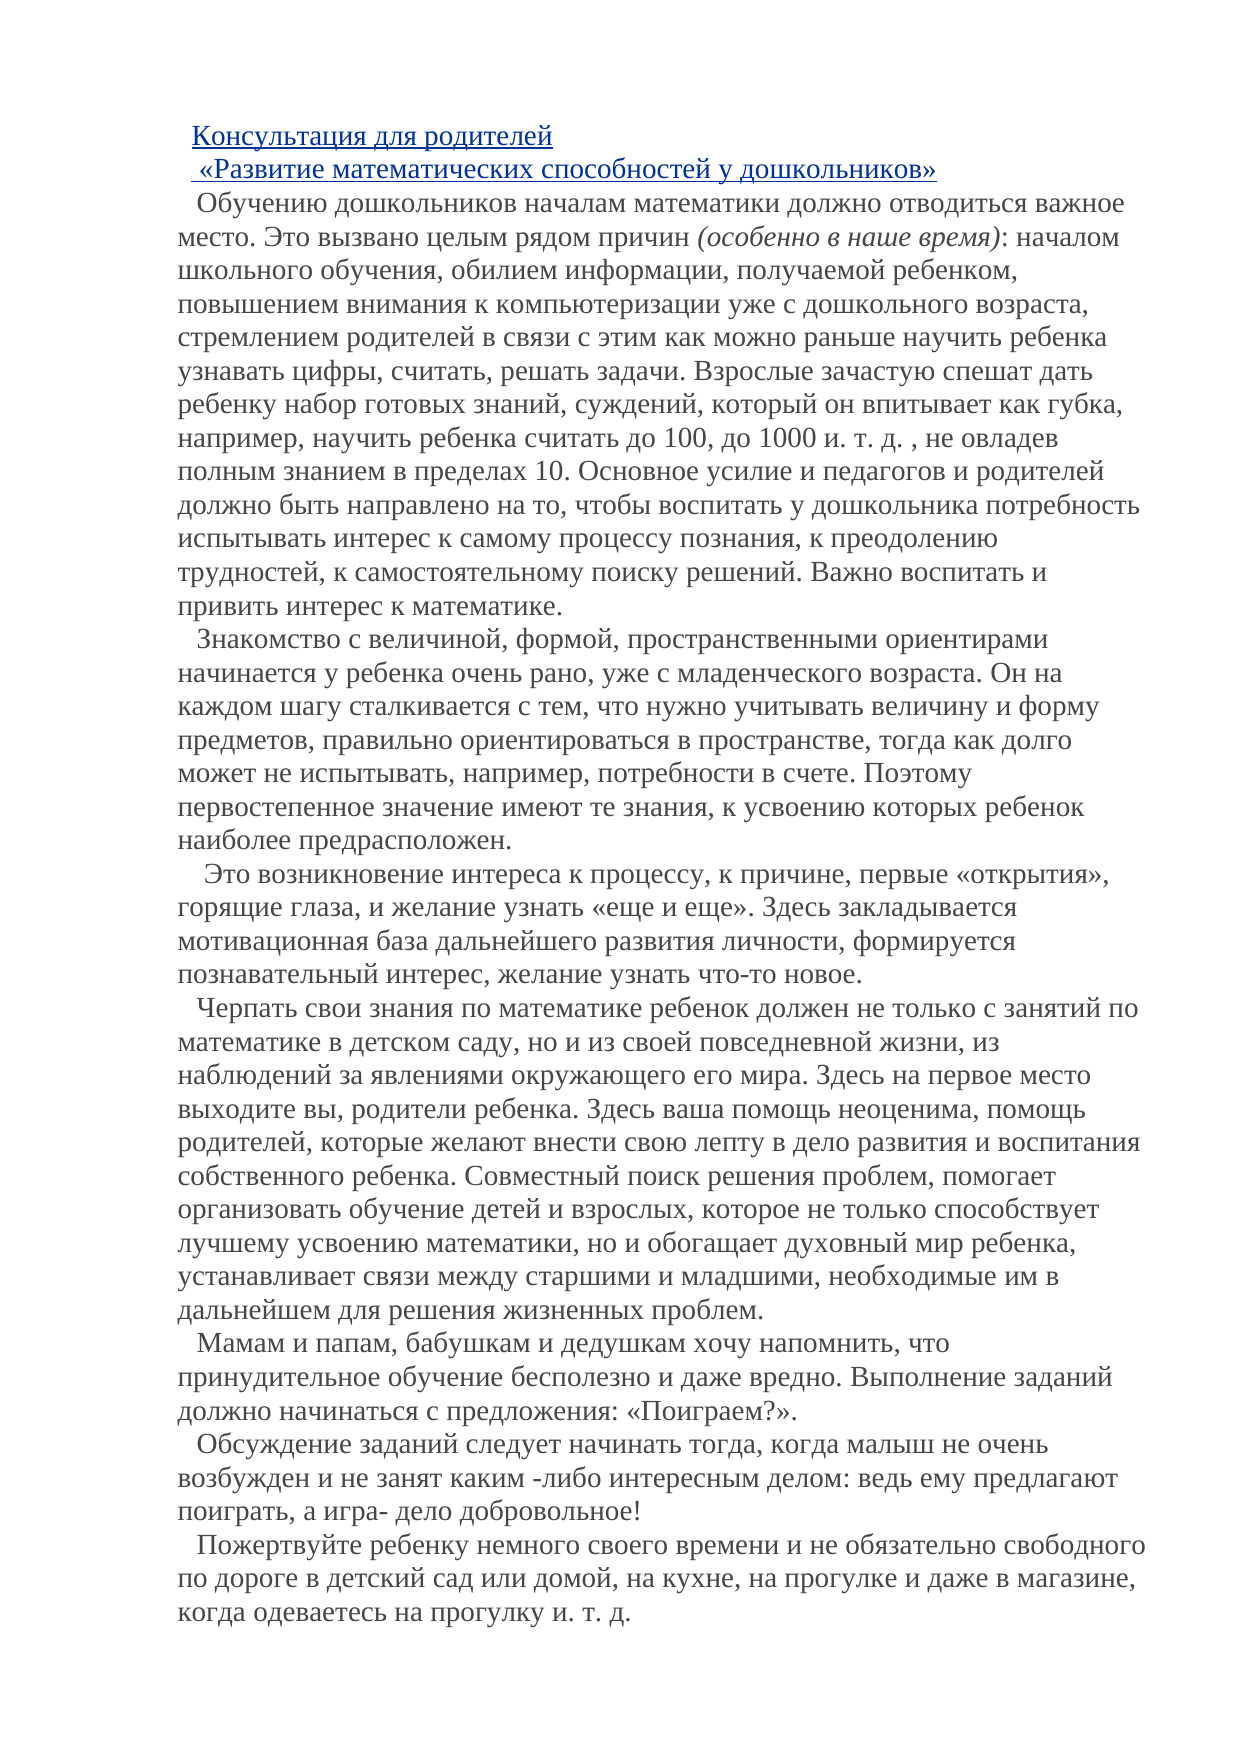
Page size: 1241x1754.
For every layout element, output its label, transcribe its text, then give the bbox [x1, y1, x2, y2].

text Это возникновение интереса к процессу, к причине, первые «открытия», горящие глаза, и желание узнать «еще и еще». Здесь закладывается мотивационная база дальнейшего развития личности, формируется познавательный интерес, желание узнать что-то новое. [177, 856, 1152, 990]
text Консультация для родителей [191, 118, 1137, 152]
text «Развитие математических способностей у дошкольников» [191, 152, 1137, 185]
text Мамам и папам, бабушкам и дедушкам хочу напомнить, что принудительное обучение бесполезно и даже вредно. Выполнение заданий должно начинаться с предложения: «Поиграем?». [177, 1326, 1152, 1426]
text Обучению дошкольников началам математики должно отводиться важное место. Это вызвано целым рядом причин (особенно в наше время): началом школьного обучения, обилием информации, получаемой ребенком, повышением внимания к компьютеризации уже с дошкольного возраста, стремлением родителей в связи с этим как можно раньше научить ребенка узнавать цифры, считать, решать задачи. Взрослые зачастую спешат дать ребенку набор готовых знаний, суждений, который он впитывает как губка, например, научить ребенка считать до 100, до 1000 и. т. д. , не овладев полным знанием в пределах 10. Основное усилие и педагогов и родителей должно быть направлено на то, чтобы воспитать у дошкольника потребность испытывать интерес к самому процессу познания, к преодолению трудностей, к самостоятельному поиску решений. Важно воспитать и привить интерес к математике. [177, 185, 1152, 621]
text Обсуждение заданий следует начинать тогда, когда малыш не очень возбужден и не занят каким -либо интересным делом: ведь ему предлагают поиграть, а игра- дело добровольное! [177, 1426, 1152, 1527]
text Пожертвуйте ребенку немного своего времени и не обязательно свободного по дороге в детский сад или домой, на кухне, на прогулке и даже в магазине, когда одеваетесь на прогулку и. т. д. [177, 1527, 1152, 1627]
text Черпать свои знания по математике ребенок должен не только с занятий по математике в детском саду, но и из своей повседневной жизни, из наблюдений за явлениями окружающего его мира. Здесь на первое место выходите вы, родители ребенка. Здесь ваша помощь неоценима, помощь родителей, которые желают внести свою лепту в дело развития и воспитания собственного ребенка. Совместный поиск решения проблем, помогает организовать обучение детей и взрослых, которое не только способствует лучшему усвоению математики, но и обогащает духовный мир ребенка, устанавливает связи между старшими и младшими, необходимые им в дальнейшем для решения жизненных проблем. [177, 990, 1152, 1326]
text Знакомство с величиной, формой, пространственными ориентирами начинается у ребенка очень рано, уже с младенческого возраста. Он на каждом шагу сталкивается с тем, что нужно учитывать величину и форму предметов, правильно ориентироваться в пространстве, тогда как долго может не испытывать, например, потребности в счете. Поэтому первостепенное значение имеют те знания, к усвоению которых ребенок наиболее предрасположен. [177, 621, 1152, 856]
